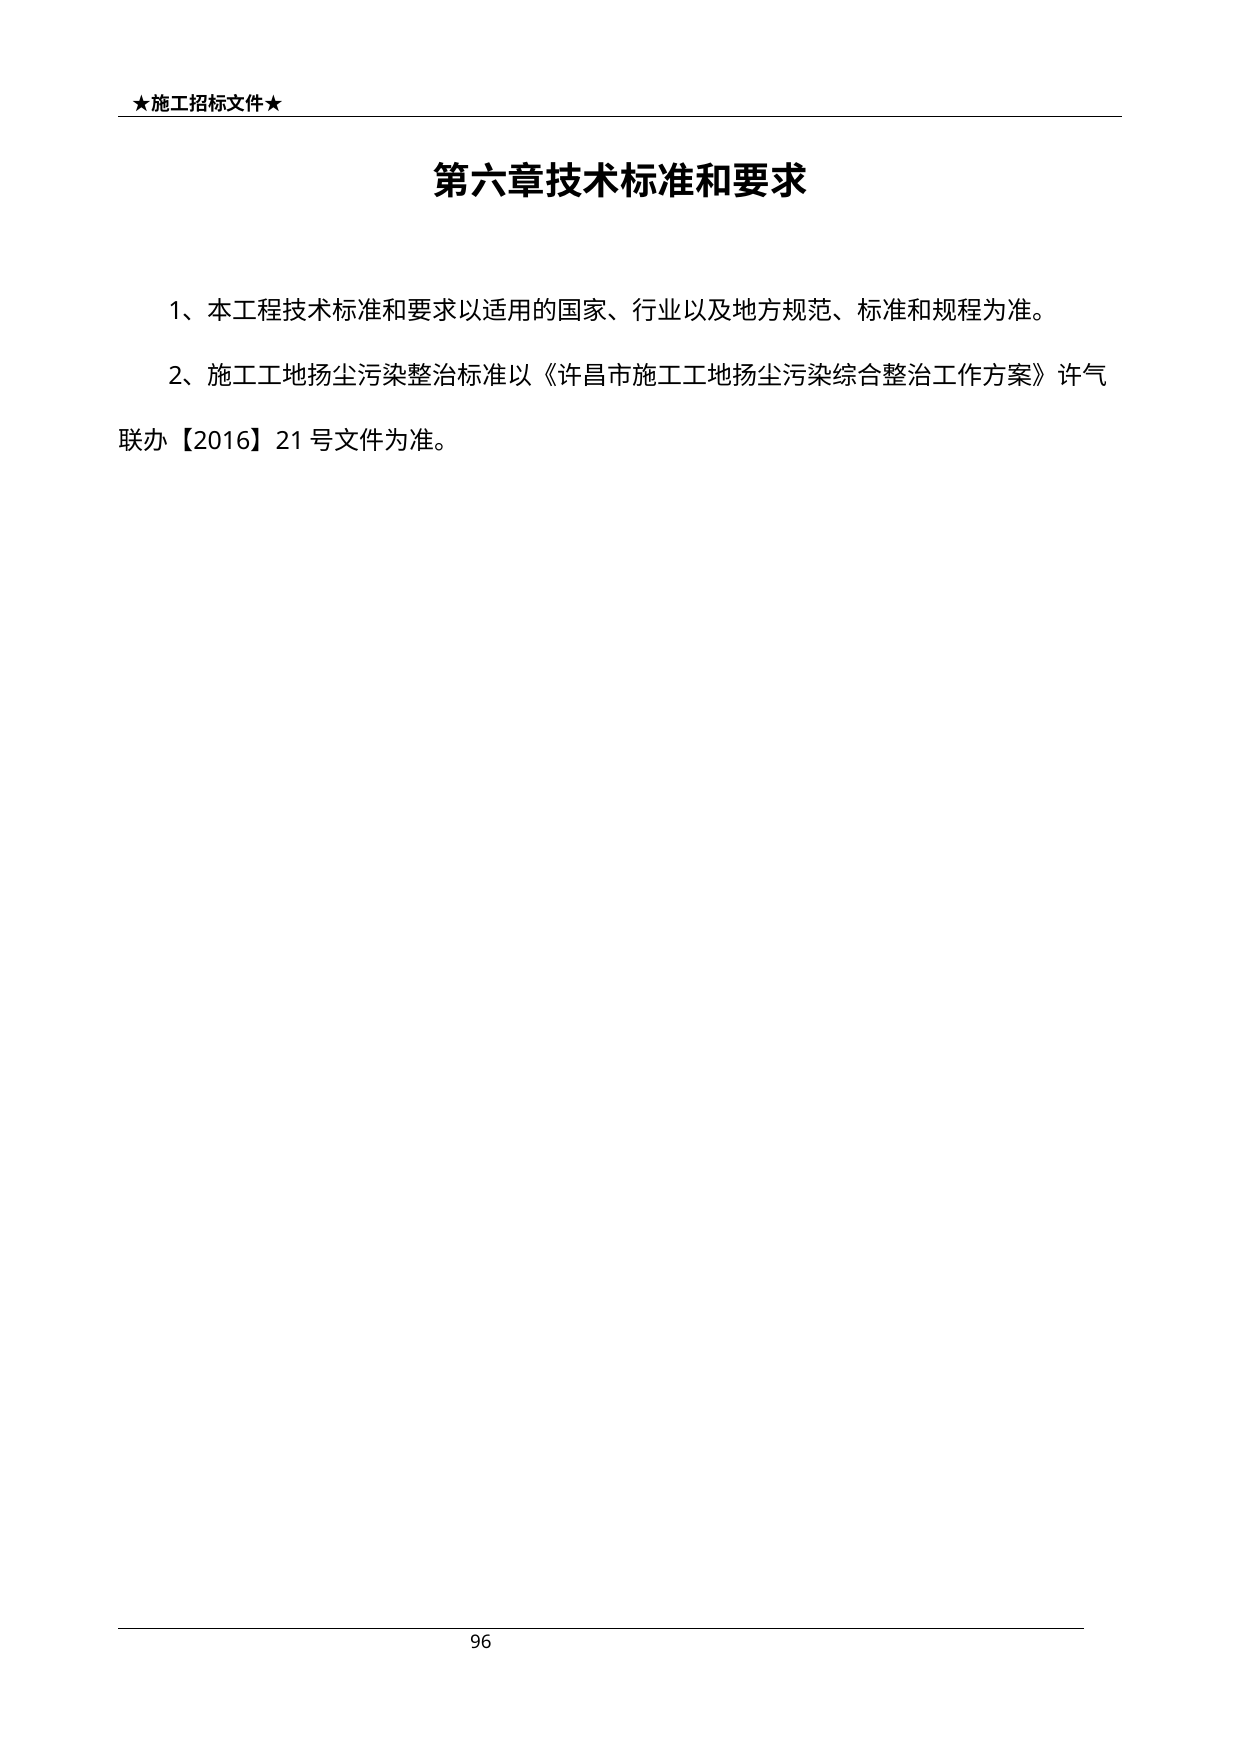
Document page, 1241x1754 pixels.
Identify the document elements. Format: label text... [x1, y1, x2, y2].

text 2、施工工地扬尘污染整治标准以《许昌市施工工地扬尘污染综合整治工作方案》许气联办【2016】21号文件为准。 [118, 341, 1122, 471]
text 第六章技术标准和要求 [118, 146, 1122, 211]
text 1、本工程技术标准和要求以适用的国家、行业以及地方规范、标准和规程为准。 [118, 276, 1122, 341]
